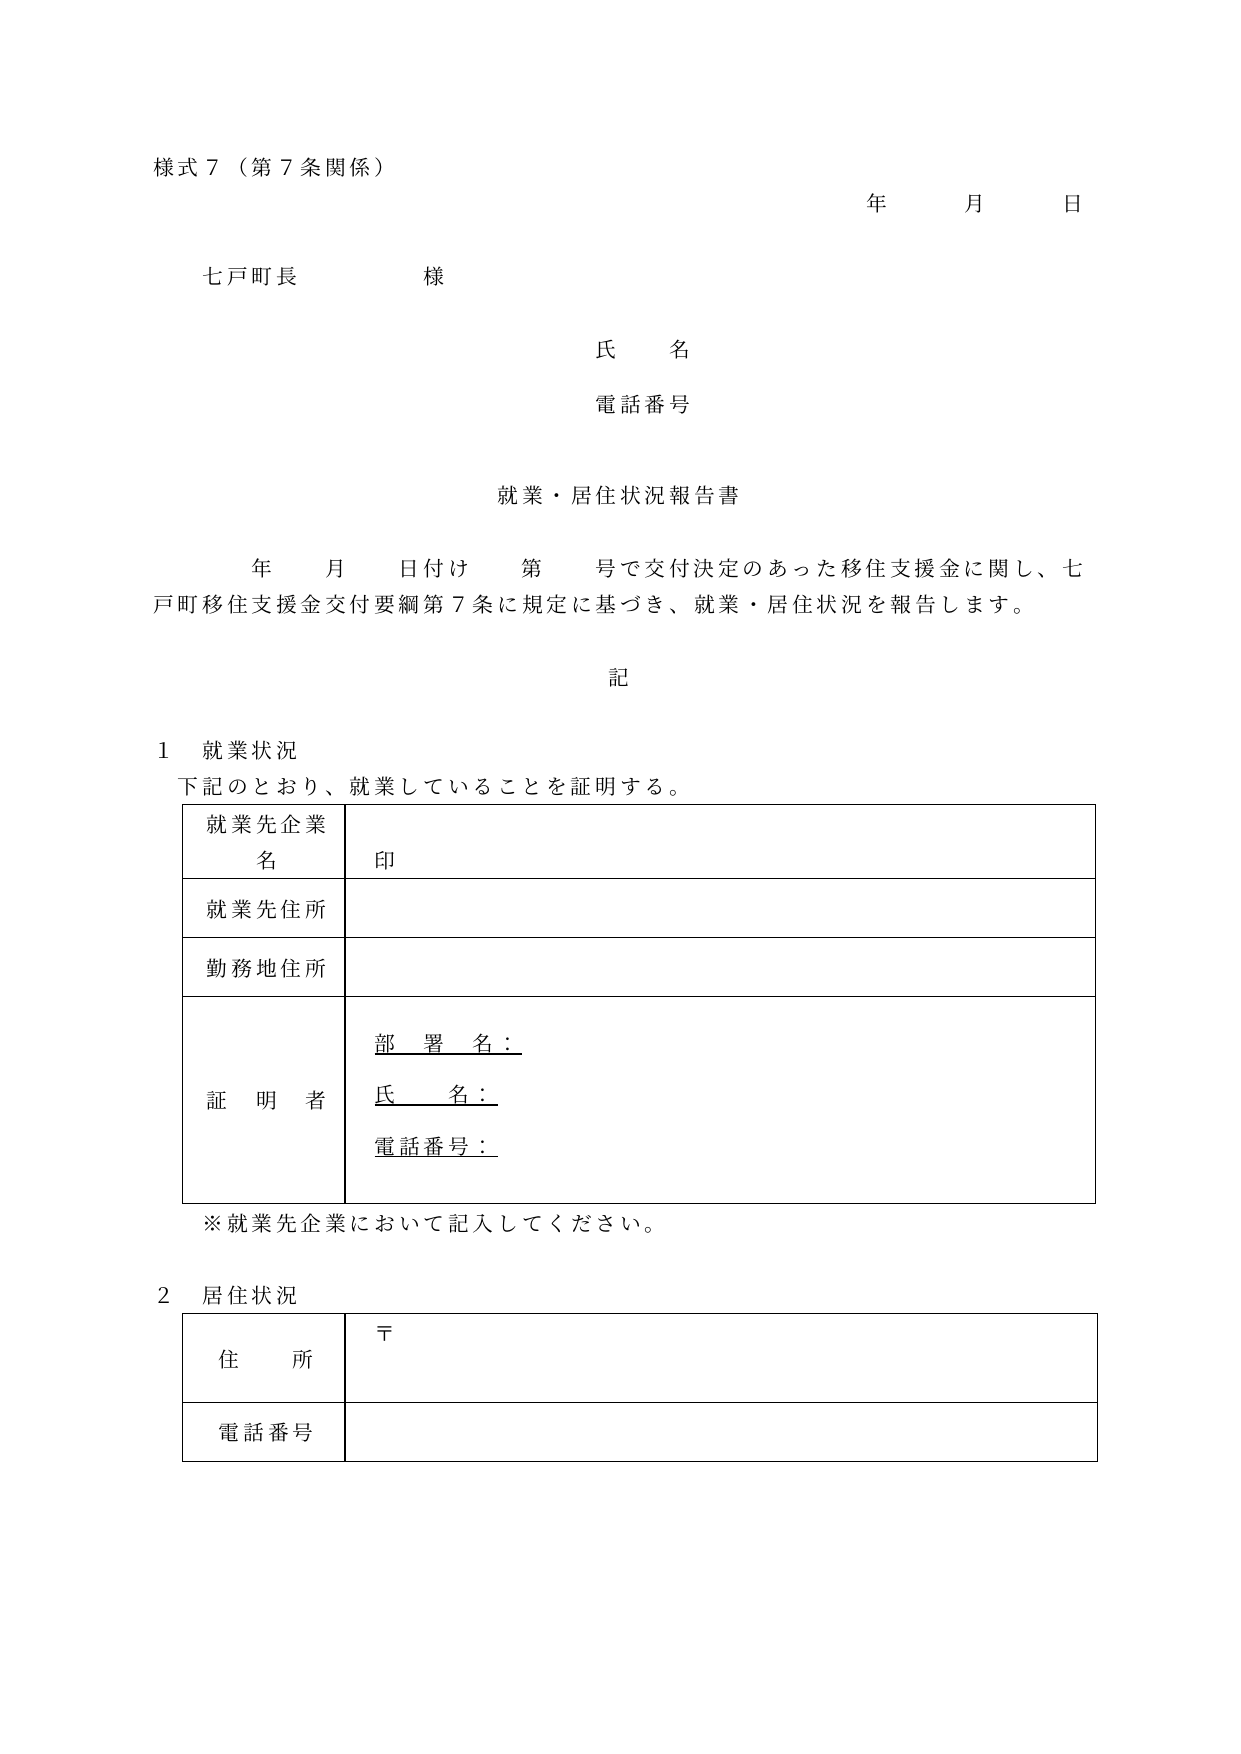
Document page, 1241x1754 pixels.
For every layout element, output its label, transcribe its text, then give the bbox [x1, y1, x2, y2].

table_cell [346, 879, 1095, 937]
table_cell [346, 1403, 1097, 1461]
table_cell [346, 938, 1095, 996]
table_header 就業先企業名 [183, 805, 344, 878]
table_cell 部 署 名： 氏 名： 電話番号： [346, 997, 1095, 1203]
table_header 印 [346, 805, 1095, 878]
table_cell 勤務地住所 [183, 938, 344, 996]
text 年 月 日付け 第 号で交付決定のあった移住支援金に関し、七戸町移住支援金交付要綱第７条に規定に基づき、就業・居住状況を報告します。 [153, 549, 1087, 622]
table_header 住 所 [183, 1314, 344, 1402]
text 氏 名 [475, 330, 1087, 367]
text 下記のとおり、就業していることを証明する。 [153, 768, 1087, 804]
table_cell 証 明 者 [183, 997, 344, 1203]
text ※就業先企業において記入してください。 [153, 1204, 1087, 1240]
table_cell 電話番号 [183, 1403, 344, 1461]
text 様式７（第７条関係） [153, 148, 1087, 184]
table_cell 就業先住所 [183, 879, 344, 937]
text ２ 居住状況 [153, 1277, 1087, 1313]
text 記 [153, 658, 1087, 695]
table_header 〒 [346, 1314, 1097, 1402]
text 七戸町長 様 [153, 257, 1087, 294]
text １ 就業状況 [153, 731, 1087, 768]
text 電話番号 [475, 385, 1087, 421]
text 年 月 日 [153, 184, 1087, 221]
text 就業・居住状況報告書 [153, 476, 1087, 512]
